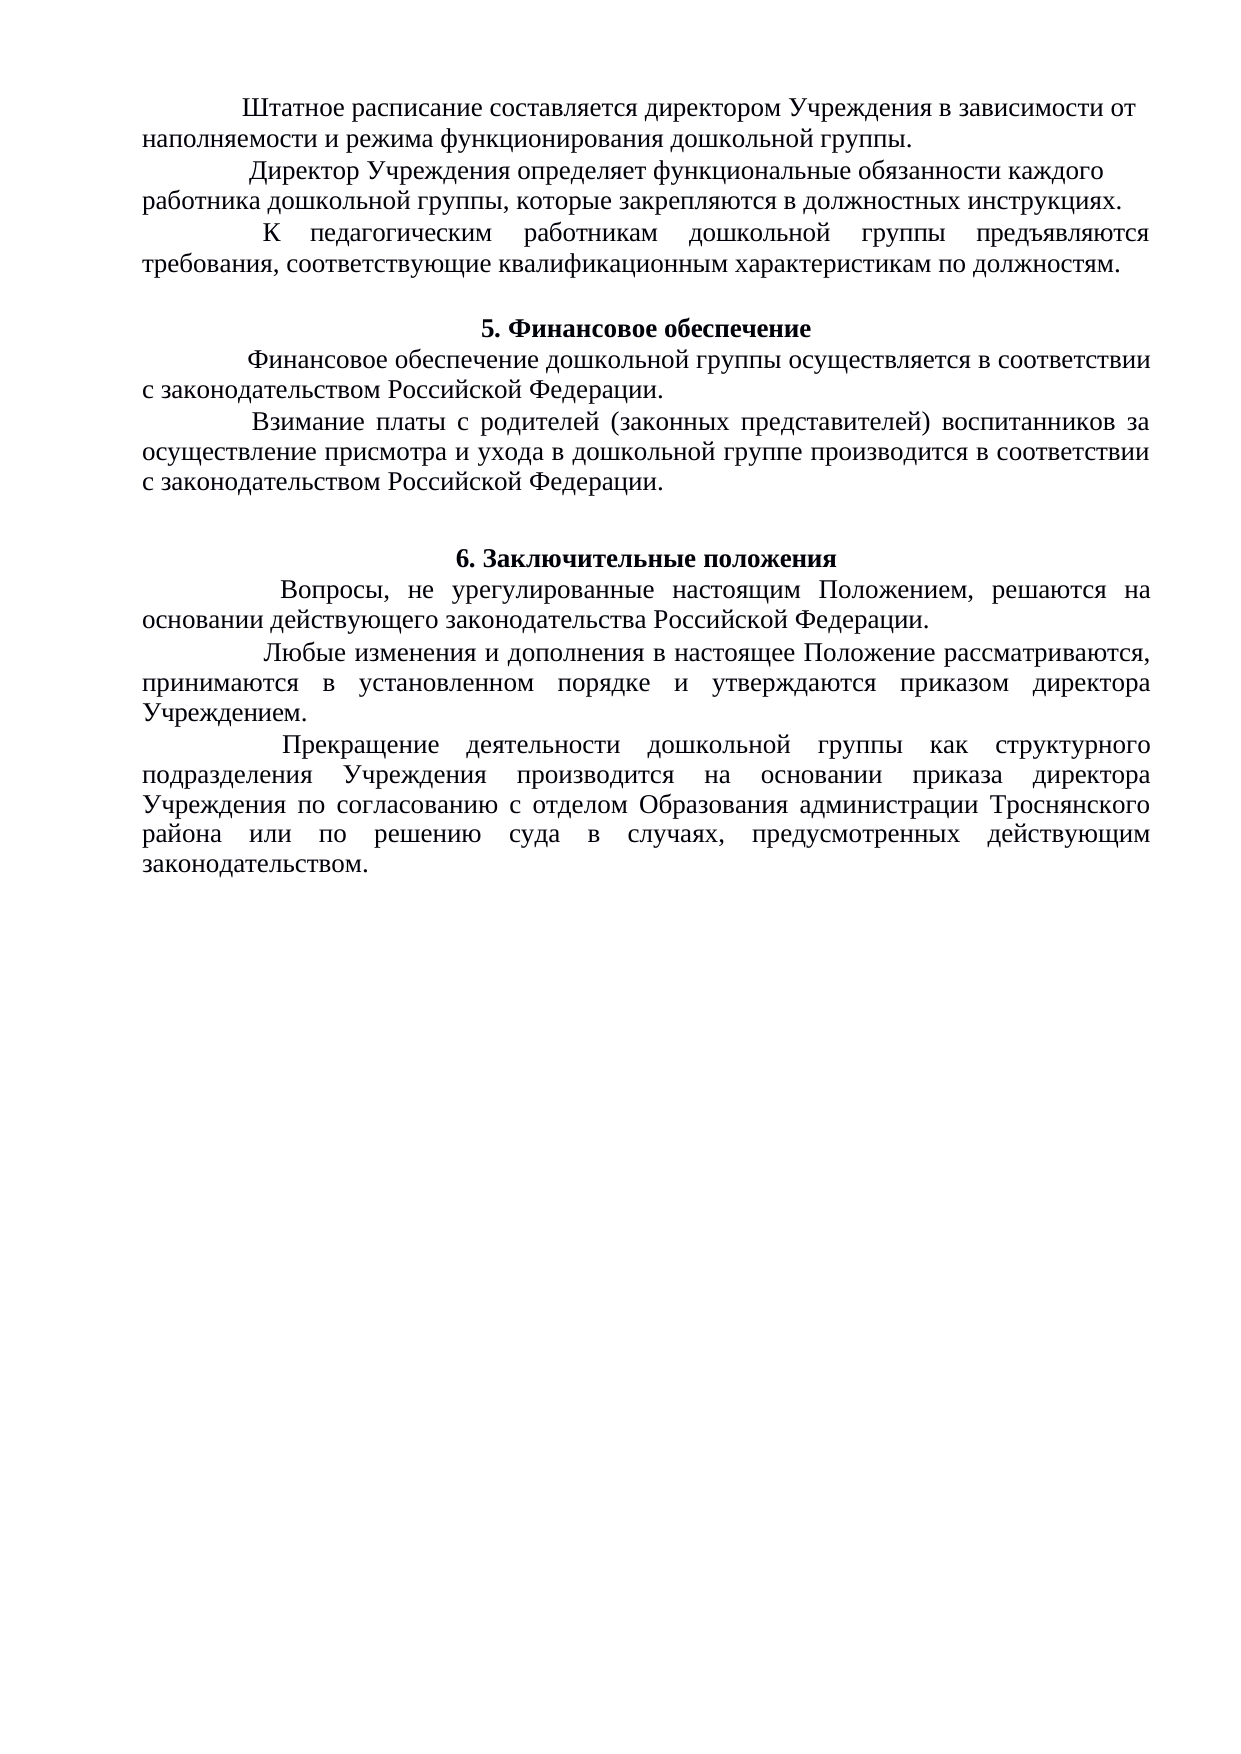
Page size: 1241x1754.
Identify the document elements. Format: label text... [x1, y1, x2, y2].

list К педагогическим работникам дошкольной группы предъявляются требования, соответствующие квалификационным характеристикам по должностям. [142, 218, 1152, 278]
subtitle Финансовое обеспечение [481, 312, 1166, 343]
list Штатное расписание составляется директором Учреждения в зависимости от наполняемости и режима функционирования дошкольной группы. [142, 93, 1151, 153]
list Взимание платы с родителей (законных представителей) воспитанников за осуществление присмотра и ухода в дошкольной группе производится в соответствии с законодательством Российской Федерации. [142, 406, 1151, 496]
list Директор Учреждения определяет функциональные обязанности каждого работника дошкольной группы, которые закрепляются в должностных инструкциях. [142, 156, 1151, 215]
list Вопросы, не урегулированные настоящим Положением, решаются на основании действующего законодательства Российской Федерации. [142, 575, 1152, 635]
list Прекращение деятельности дошкольной группы как структурного подразделения Учреждения производится на основании приказа директора Учреждения по согласованию с отделом Образования администрации Троснянского района или по решению суда в случаях, предусмотренных действующим законодательством. [142, 730, 1152, 878]
list Любые изменения и дополнения в настоящее Положение рассматриваются, принимаются в установленном порядке и утверждаются приказом директора Учреждением. [142, 637, 1152, 727]
list Финансовое обеспечение дошкольной группы осуществляется в соответствии с законодательством Российской Федерации. [142, 344, 1152, 404]
subtitle Заключительные положения [456, 543, 1166, 574]
